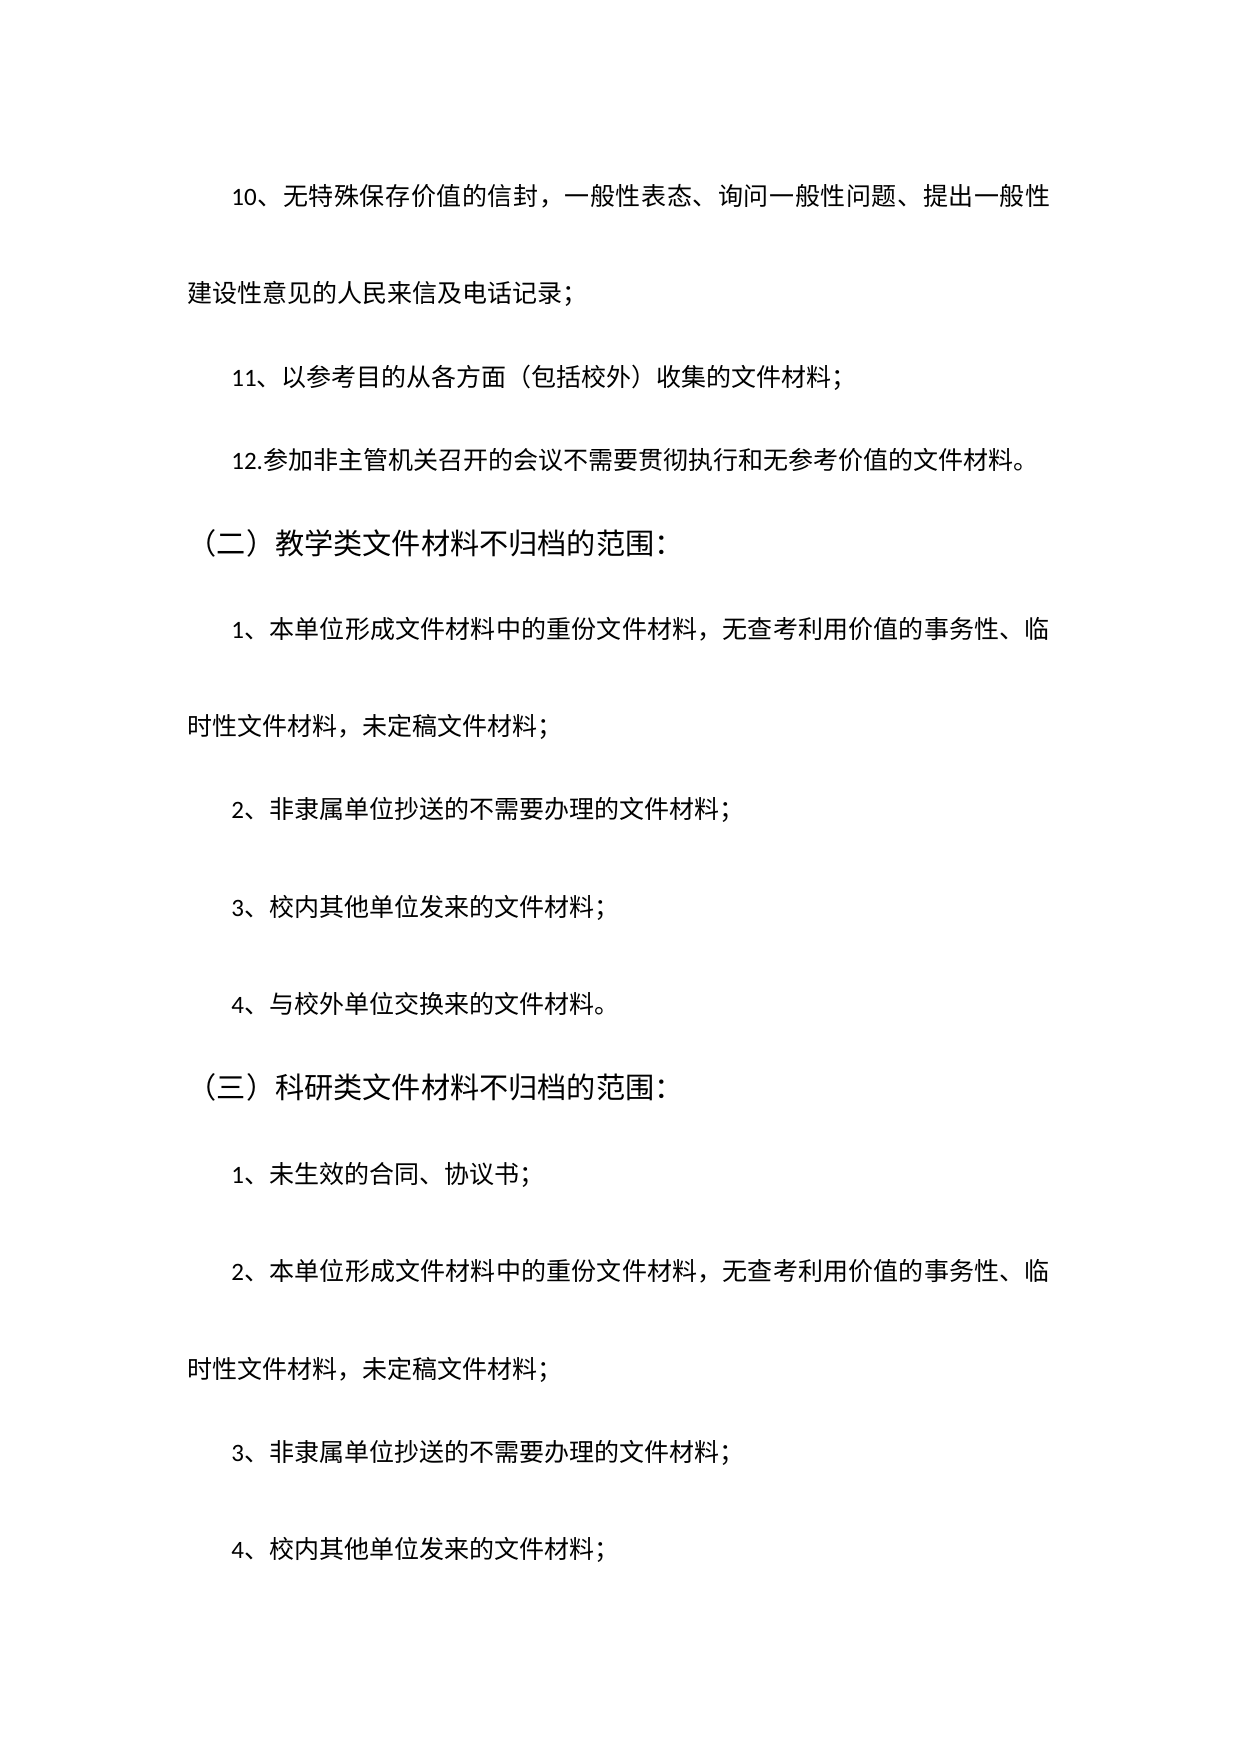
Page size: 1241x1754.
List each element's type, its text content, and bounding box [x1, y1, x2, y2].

text 2、非隶属单位抄送的不需要办理的文件材料； 3、校内其他单位发来的文件材料； 4、与校外单位交换来的文件材料。 [187, 776, 1053, 1036]
text 10、无特殊保存价值的信封，一般性表态、询问一般性问题、提出一般性建设性意见的人民来信及电话记录； [187, 162, 1053, 324]
text 12.参加非主管机关召开的会议不需要贯彻执行和无参考价值的文件材料。 [187, 426, 1053, 491]
text 1、未生效的合同、协议书； 2、本单位形成文件材料中的重份文件材料，无查考利用价值的事务性、临时性文件材料，未定稿文件材料； [187, 1140, 1053, 1400]
text 1、本单位形成文件材料中的重份文件材料，无查考利用价值的事务性、临时性文件材料，未定稿文件材料； [187, 595, 1053, 757]
text （二）教学类文件材料不归档的范围： [187, 509, 1053, 574]
text （三）科研类文件材料不归档的范围： [187, 1054, 1053, 1119]
text 11、以参考目的从各方面（包括校外）收集的文件材料； [187, 343, 1053, 408]
text 3、非隶属单位抄送的不需要办理的文件材料； 4、校内其他单位发来的文件材料； [187, 1418, 1053, 1581]
